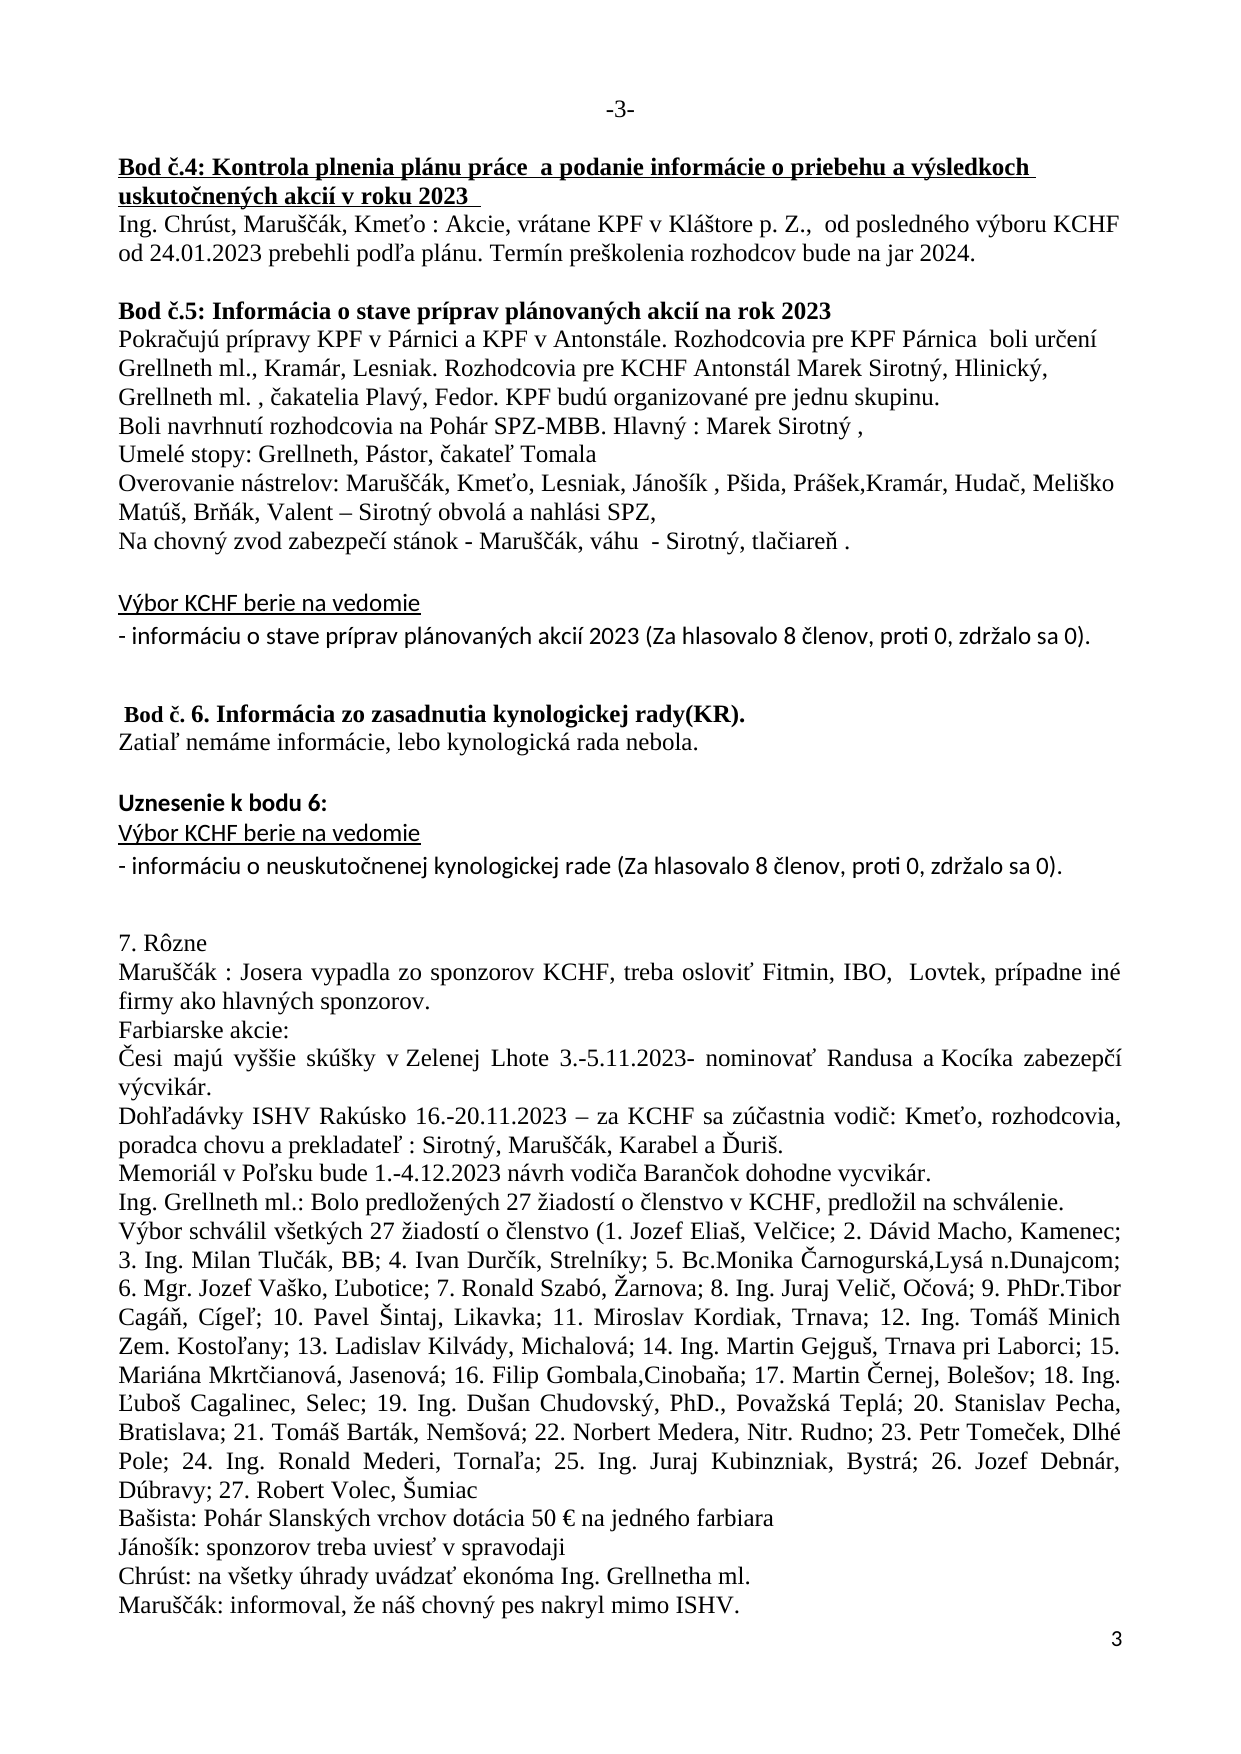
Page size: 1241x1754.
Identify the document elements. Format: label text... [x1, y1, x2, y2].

text Na chovný zvod zabezpečí stánok - Maruščák, váhu - Sirotný, tlačiareň . [118, 526, 1122, 554]
text Farbiarske akcie: [118, 1015, 1122, 1043]
text Ing. Grellneth ml.: Bolo predložených 27 žiadostí o členstvo v KCHF, predložil na schválenie. [118, 1187, 1122, 1216]
list Výbor KCHF berie na vedomie [118, 817, 1122, 848]
text Ing. Chrúst, Maruščák, Kmeťo : Akcie, vrátane KPF v Kláštore p. Z., od posledného výboru KCHF od 24.01.2023 prebehli podľa plánu. Termín preškolenia rozhodcov bude na jar 2024. [118, 209, 1122, 267]
text 7. Rôzne [118, 928, 1122, 957]
text Maruščák: informoval, že náš chovný pes nakryl mimo ISHV. [118, 1590, 1122, 1618]
text Bod č.5: Informácia o stave príprav plánovaných akcií na rok 2023 [118, 296, 1122, 324]
list - informáciu o neuskutočnenej kynologickej rade (Za hlasovalo 8 členov, proti 0, zdržalo sa 0). [118, 850, 1122, 881]
text Memoriál v Poľsku bude 1.-4.12.2023 návrh vodiča Barančok dohodne vycvikár. [118, 1158, 1122, 1187]
text Maruščák : Josera vypadla zo sponzorov KCHF, treba osloviť Fitmin, IBO, Lovtek, prípadne iné firmy ako hlavných sponzorov. [118, 957, 1122, 1015]
text Jánošík: sponzorov treba uviesť v spravodaji [118, 1532, 1122, 1561]
text Bod č.4: Kontrola plnenia plánu práce a podanie informácie o priebehu a výsledkoch uskutočnených akcií v roku 2023 [118, 152, 1122, 209]
text Česi majú vyššie skúšky v Zelenej Lhote 3.-5.11.2023- nominovať Randusa a Kocíka zabezepčí výcvikár. [118, 1043, 1122, 1101]
text Boli navrhnutí rozhodcovia na Pohár SPZ-MBB. Hlavný : Marek Sirotný , [118, 411, 1122, 439]
text Výbor schválil všetkých 27 žiadostí o členstvo (1. Jozef Eliaš, Velčice; 2. Dávid Macho, Kamenec; 3. Ing. Milan Tlučák, BB; 4. Ivan Durčík, Strelníky; 5. Bc.Monika Čarnogurská,Lysá n.Dunajcom; 6. Mgr. Jozef Vaško, Ľubotice; 7. Ronald Szabó, Žarnova; 8. Ing. Juraj Velič, Očová; 9. PhDr.Tibor Cagáň, Cígeľ; 10. Pavel Šintaj, Likavka; 11. Miroslav Kordiak, Trnava; 12. Ing. Tomáš Minich Zem. Kostoľany; 13. Ladislav Kilvády, Michalová; 14. Ing. Martin Gejguš, Trnava pri Laborci; 15. Mariána Mkrtčianová, Jasenová; 16. Filip Gombala,Cinobaňa; 17. Martin Černej, Bolešov; 18. Ing. Ľuboš Cagalinec, Selec; 19. Ing. Dušan Chudovský, PhD., Považská Teplá; 20. Stanislav Pecha, Bratislava; 21. Tomáš Barták, Nemšová; 22. Norbert Medera, Nitr. Rudno; 23. Petr Tomeček, Dlhé Pole; 24. Ing. Ronald Mederi, Tornaľa; 25. Ing. Juraj Kubinzniak, Bystrá; 26. Jozef Debnár, Dúbravy; 27. Robert Volec, Šumiac [118, 1216, 1122, 1503]
list - informáciu o stave príprav plánovaných akcií 2023 (Za hlasovalo 8 členov, proti 0, zdržalo sa 0). [118, 620, 1122, 651]
list Výbor KCHF berie na vedomie [118, 587, 1122, 618]
text Pokračujú prípravy KPF v Párnici a KPF v Antonstále. Rozhodcovia pre KPF Párnica boli určení Grellneth ml., Kramár, Lesniak. Rozhodcovia pre KCHF Antonstál Marek Sirotný, Hlinický, Grellneth ml. , čakatelia Plavý, Fedor. KPF budú organizované pre jednu skupinu. [118, 324, 1122, 411]
text Overovanie nástrelov: Maruščák, Kmeťo, Lesniak, Jánošík , Pšida, Prášek,Kramár, Hudač, Meliško Matúš, Brňák, Valent – Sirotný obvolá a nahlási SPZ, [118, 468, 1122, 526]
text Uznesenie k bodu 6: [118, 787, 1122, 817]
text Dohľadávky ISHV Rakúsko 16.-20.11.2023 – za KCHF sa zúčastnia vodič: Kmeťo, rozhodcovia, poradca chovu a prekladateľ : Sirotný, Maruščák, Karabel a Ďuriš. [118, 1101, 1122, 1158]
text Chrúst: na všetky úhrady uvádzať ekonóma Ing. Grellnetha ml. [118, 1561, 1122, 1590]
text Bod č. 6. Informácia zo zasadnutia kynologickej rady(KR). [118, 699, 1122, 727]
text Zatiaľ nemáme informácie, lebo kynologická rada nebola. [118, 727, 1122, 756]
text Umelé stopy: Grellneth, Pástor, čakateľ Tomala [118, 439, 1122, 468]
text Bašista: Pohár Slanských vrchov dotácia 50 € na jedného farbiara [118, 1503, 1122, 1532]
text -3- [118, 94, 1122, 123]
